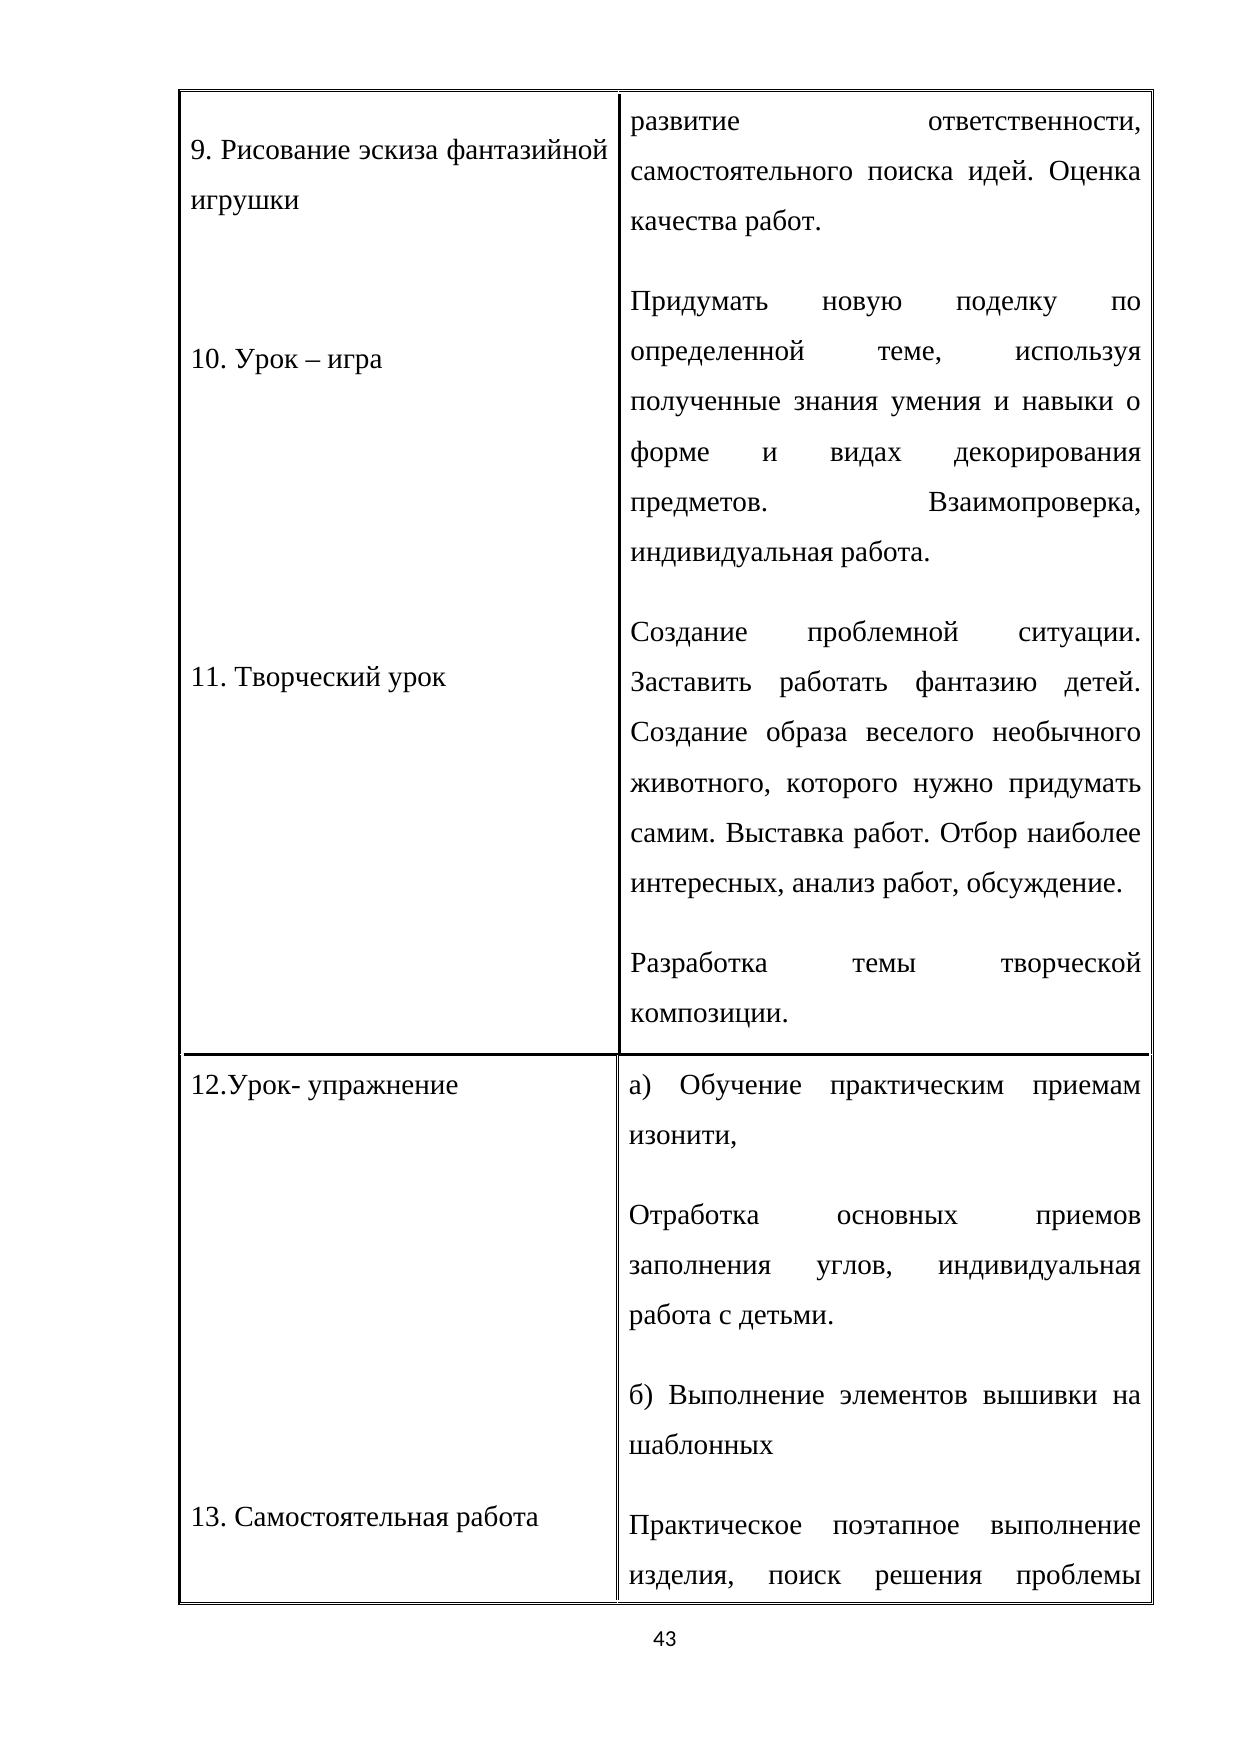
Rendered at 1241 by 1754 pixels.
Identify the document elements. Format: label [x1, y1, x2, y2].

table_cell [618, 1053, 1152, 1602]
table_cell [180, 1053, 618, 1602]
table_cell [180, 90, 619, 1053]
table_cell [619, 92, 1151, 1053]
